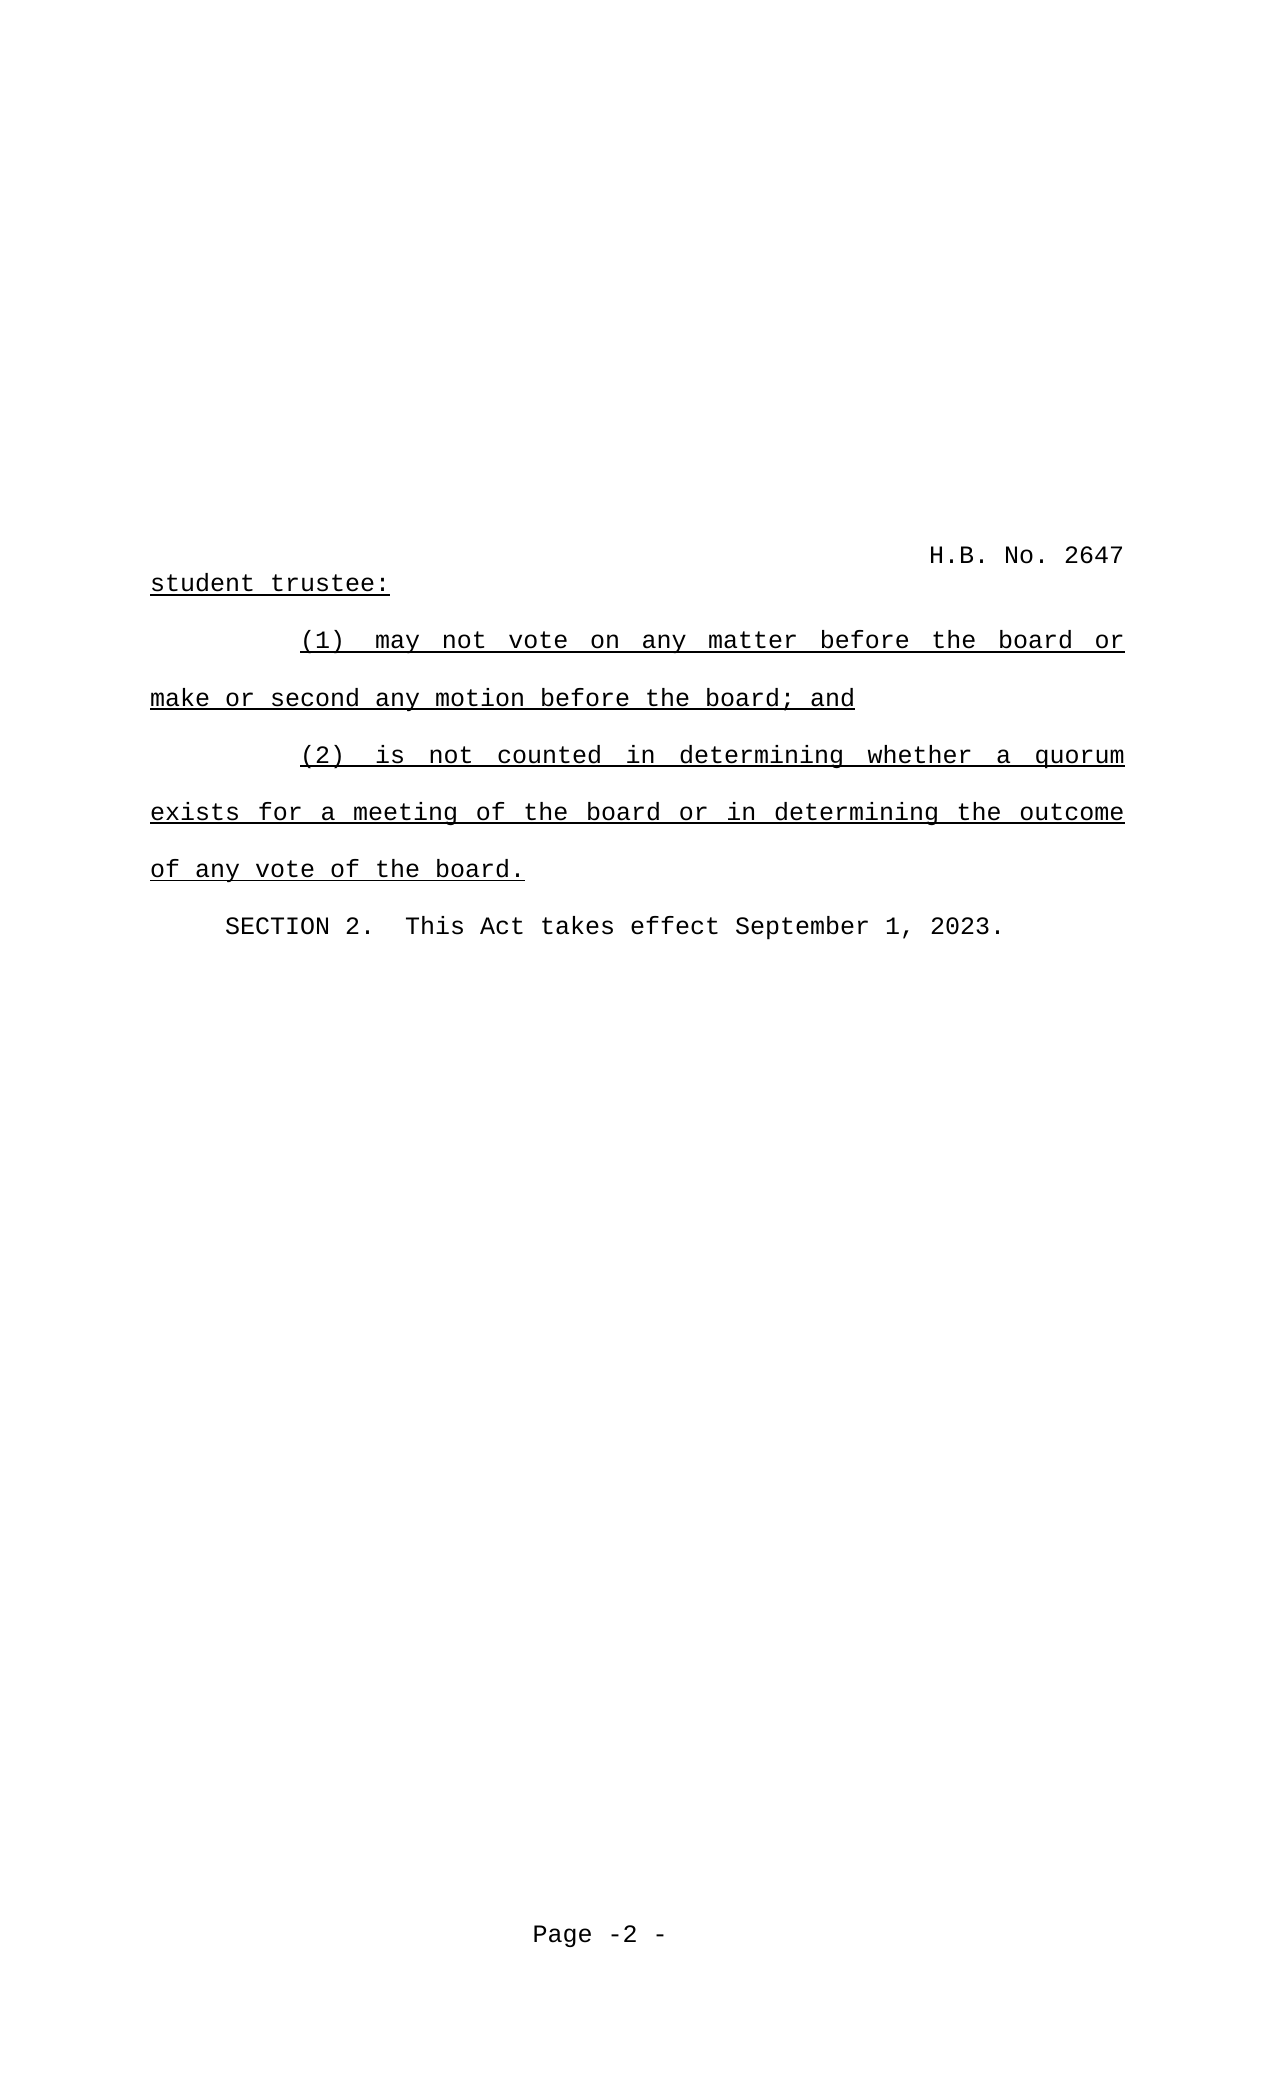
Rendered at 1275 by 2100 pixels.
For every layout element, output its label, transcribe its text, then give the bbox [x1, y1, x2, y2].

text (1) may not vote on any matter before the board or make or second any motion before the board; and [150, 628, 1125, 713]
text (2) is not counted in determining whether a quorum exists for a meeting of the board or in determining the outcome of any vote of the board. [150, 824, 1125, 885]
text SECTION 2. This Act takes effect September 1, 2023. [150, 913, 1125, 942]
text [150, 571, 1125, 599]
text (2) is not counted in determining whether a quorum exists for a meeting of the board or in determining the outcome of any vote of the board. [150, 742, 1125, 822]
